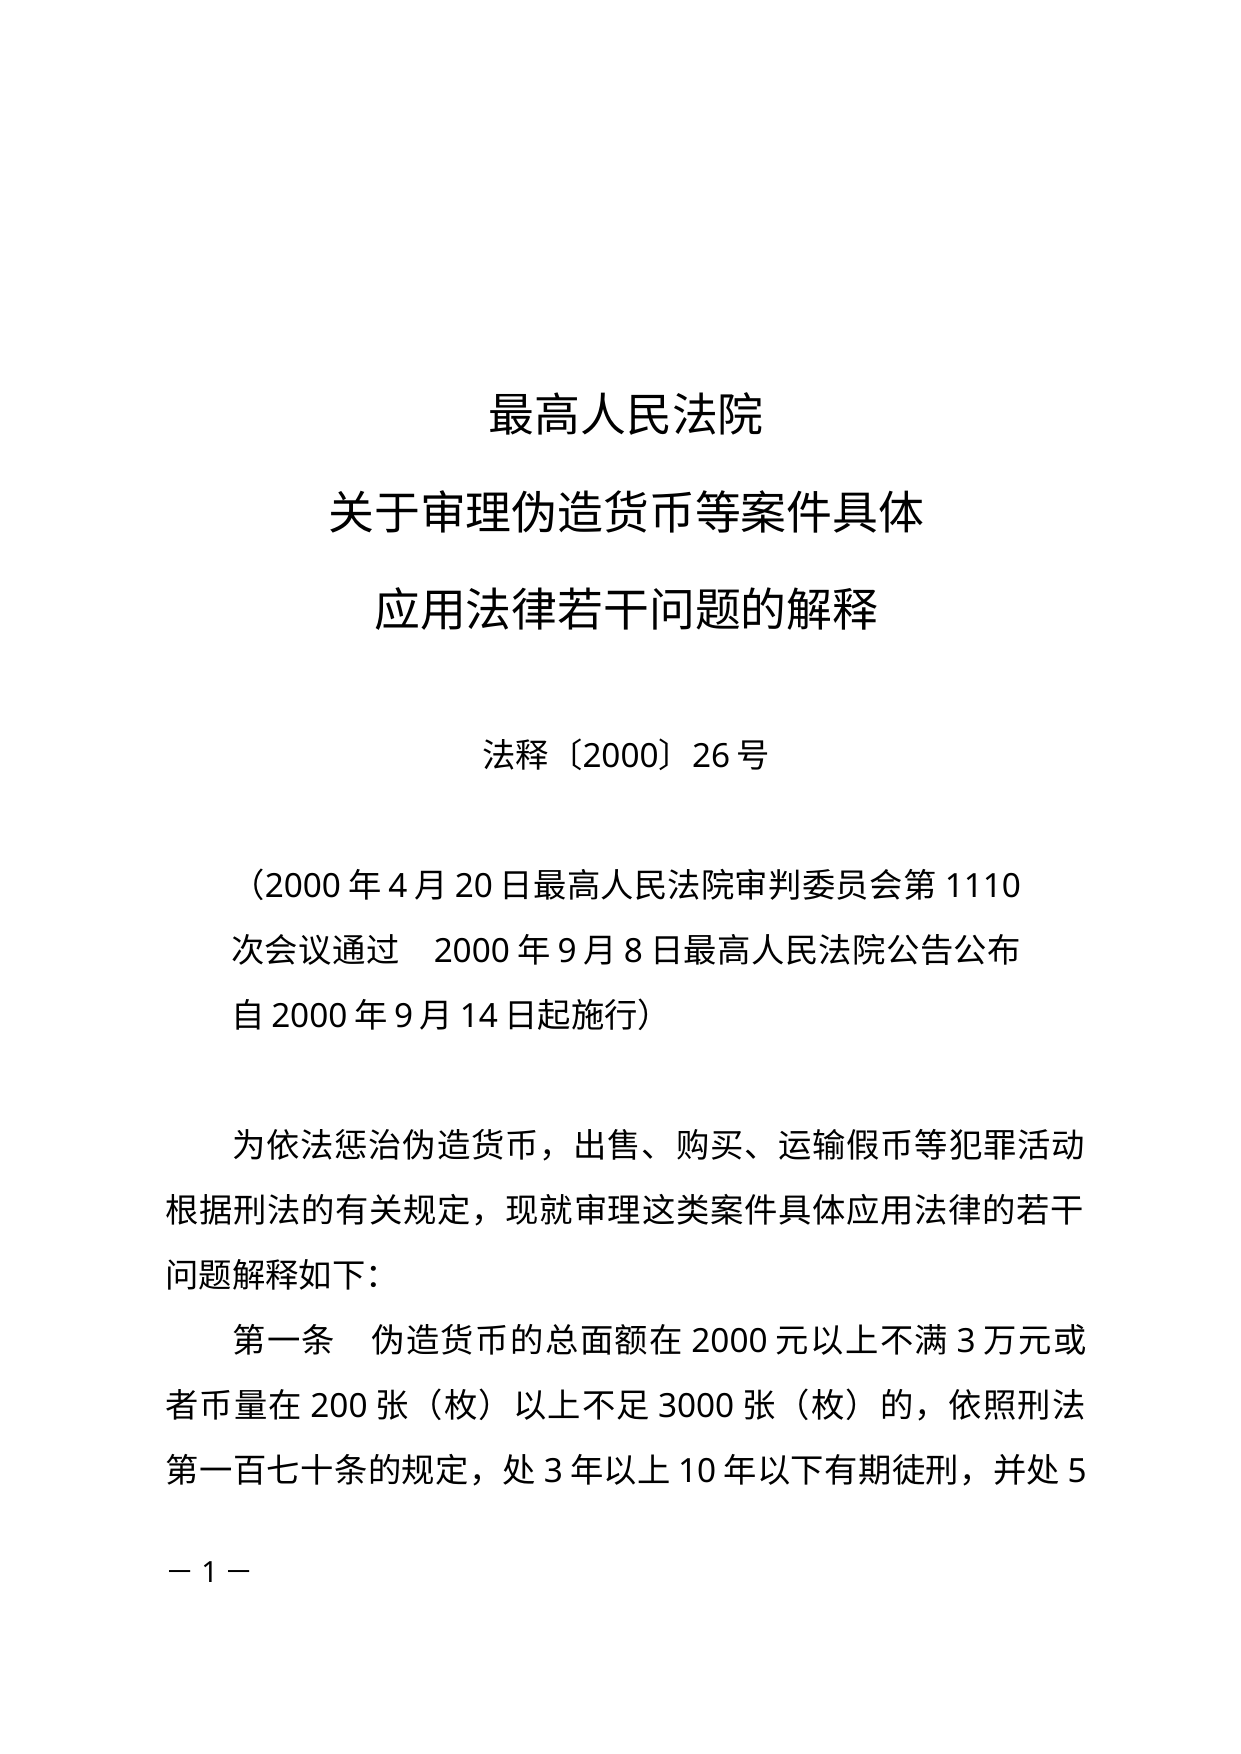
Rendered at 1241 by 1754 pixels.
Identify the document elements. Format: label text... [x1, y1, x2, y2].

text 最高人民法院 [165, 363, 1087, 460]
text （2000年4月20日最高人民法院审判委员会第1110次会议通过 2000年9月8日最高人民法院公告公布 自2000年9月14日起施行） [231, 850, 1021, 1045]
text 关于审理伪造货币等案件具体 [165, 460, 1087, 558]
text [165, 1305, 1087, 1500]
text 法释〔2000〕26号 [165, 720, 1087, 785]
text 为依法惩治伪造货币，出售、购买、运输假币等犯罪活动，根据刑法的有关规定，现就审理这类案件具体应用法律的若干问题解释如下： [165, 1110, 1087, 1305]
text 应用法律若干问题的解释 [165, 558, 1087, 655]
